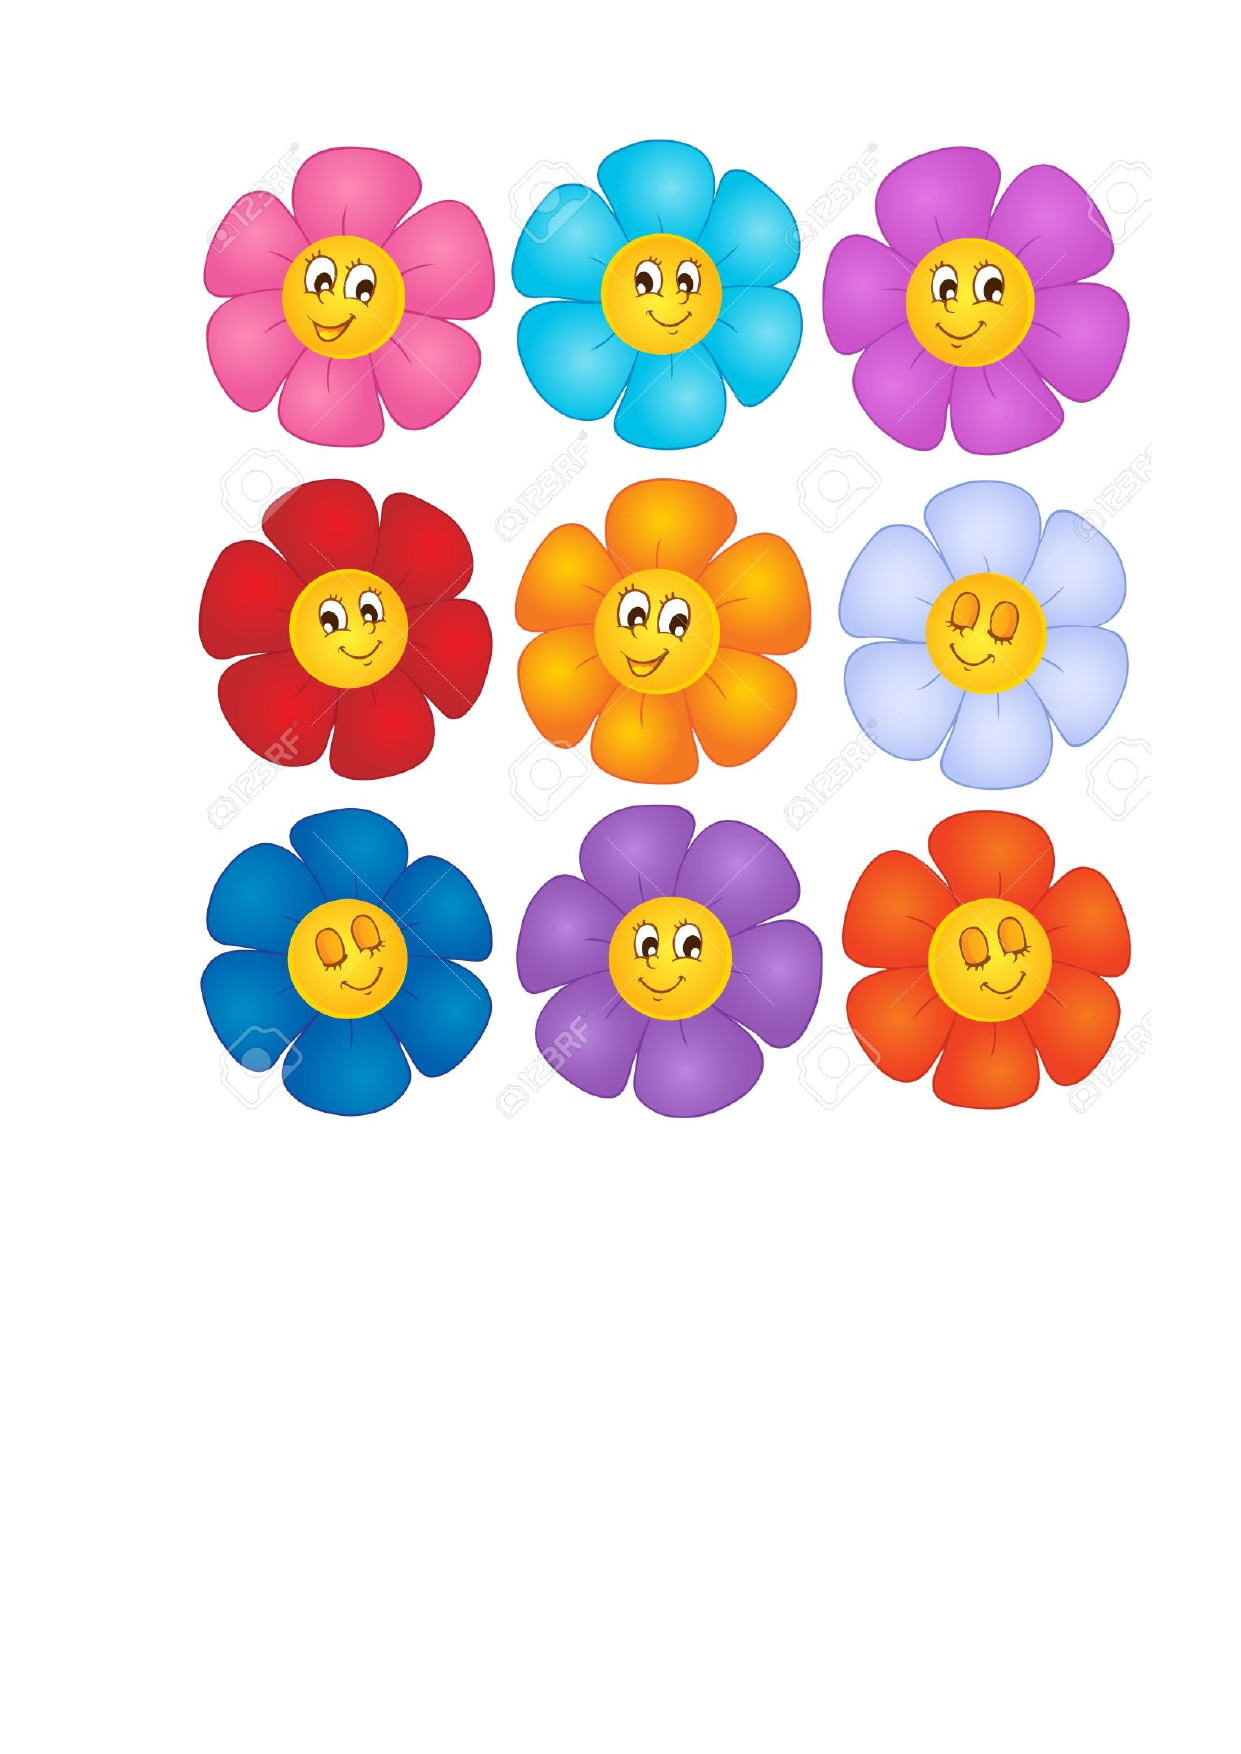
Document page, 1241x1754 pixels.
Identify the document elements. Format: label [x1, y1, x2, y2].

picture [177, 118, 1152, 1139]
